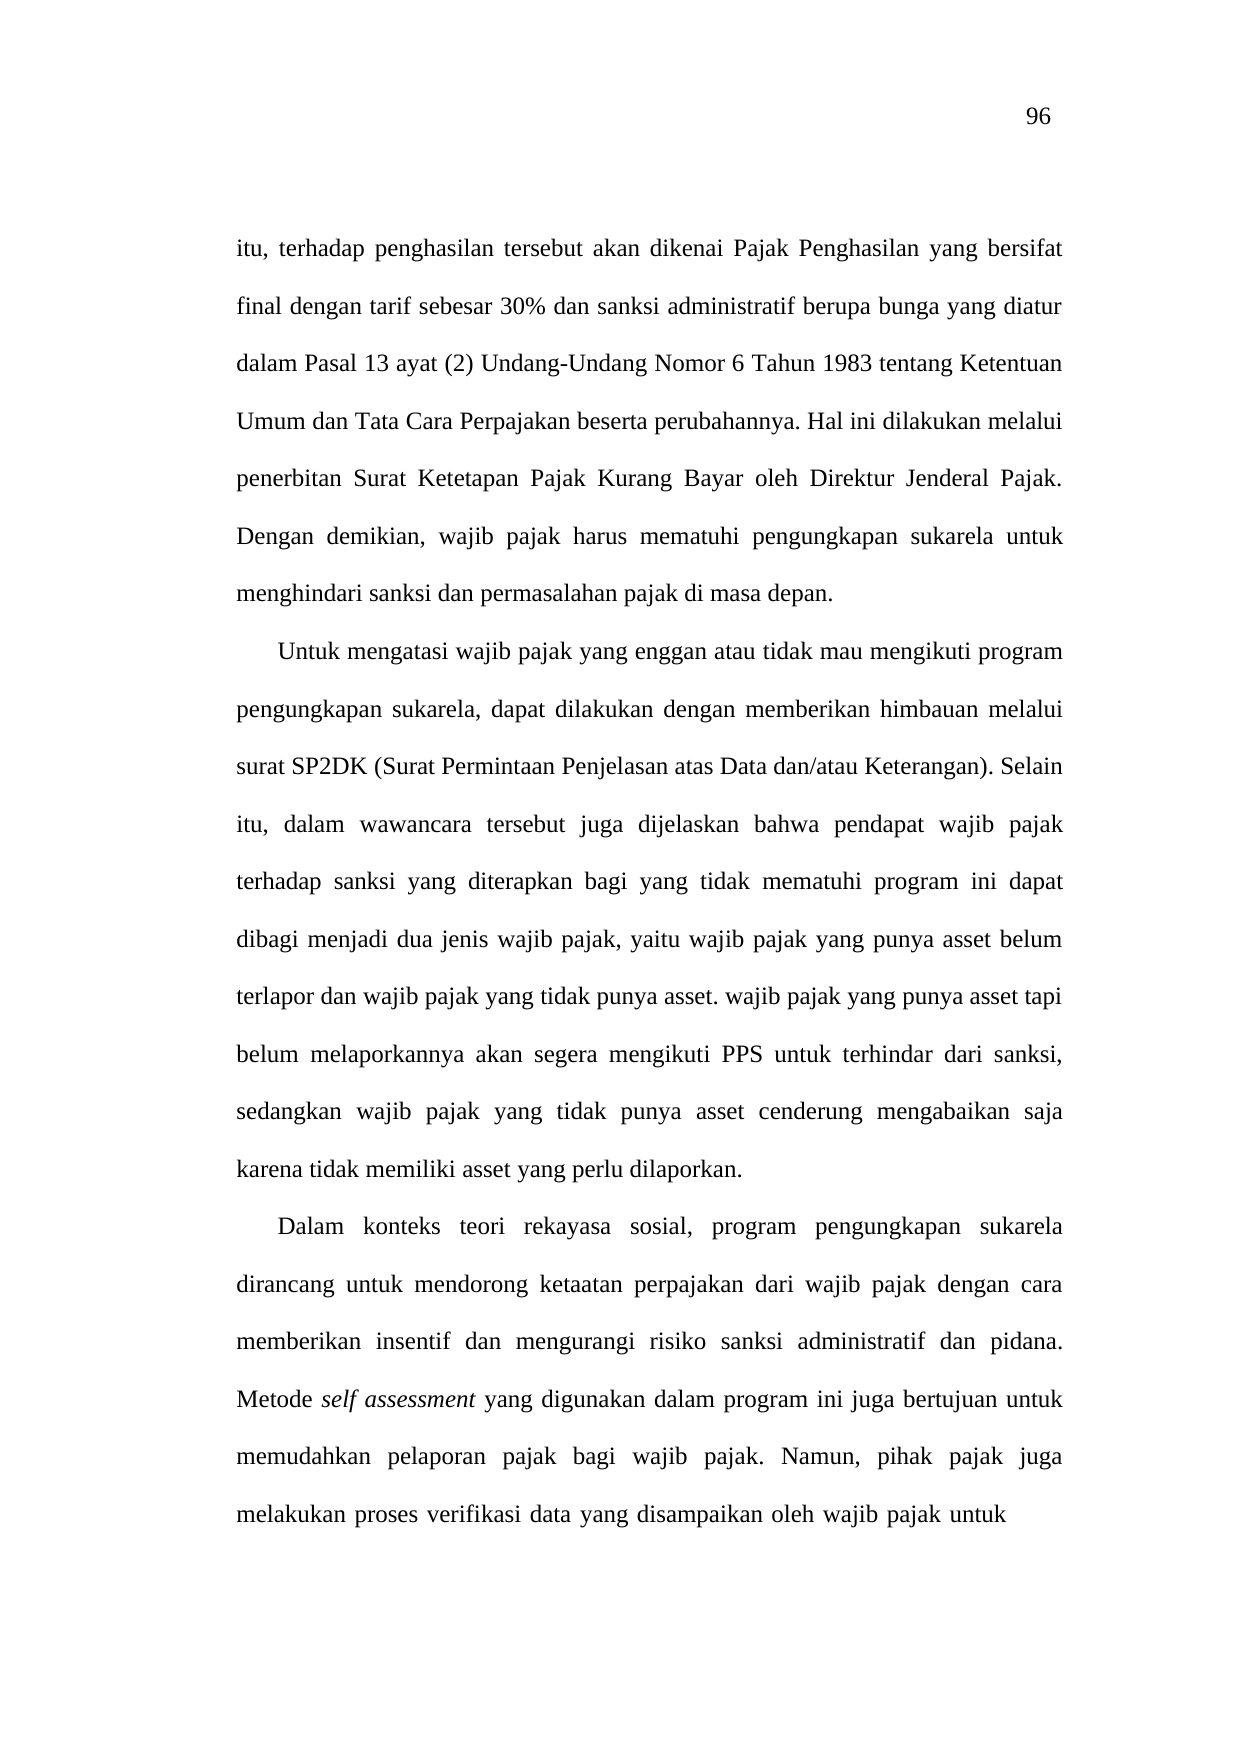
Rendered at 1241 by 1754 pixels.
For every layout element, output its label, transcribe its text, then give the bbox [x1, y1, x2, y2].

text itu, terhadap penghasilan tersebut akan dikenai Pajak Penghasilan yang bersifat final dengan tarif sebesar 30% dan sanksi administratif berupa bunga yang diatur dalam Pasal 13 ayat (2) Undang-Undang Nomor 6 Tahun 1983 tentang Ketentuan Umum dan Tata Cara Perpajakan beserta perubahannya. Hal ini dilakukan melalui penerbitan Surat Ketetapan Pajak Kurang Bayar oleh Direktur Jenderal Pajak. Dengan demikian, wajib pajak harus mematuhi pengungkapan sukarela untuk menghindari sanksi dan permasalahan pajak di masa depan. [236, 233, 1063, 607]
text Dalam konteks teori rekayasa sosial, program pengungkapan sukarela dirancang untuk mendorong ketaatan perpajakan dari wajib pajak dengan cara memberikan insentif dan mengurangi risiko sanksi administratif dan pidana. Metode self assessment yang digunakan dalam program ini juga bertujuan untuk memudahkan pelaporan pajak bagi wajib pajak. Namun, pihak pajak juga melakukan proses verifikasi data yang disampaikan oleh wajib pajak untuk [236, 1211, 1063, 1527]
text Untuk mengatasi wajib pajak yang enggan atau tidak mau mengikuti program pengungkapan sukarela, dapat dilakukan dengan memberikan himbauan melalui surat SP2DK (Surat Permintaan Penjelasan atas Data dan/atau Keterangan). Selain itu, dalam wawancara tersebut juga dijelaskan bahwa pendapat wajib pajak terhadap sanksi yang diterapkan bagi yang tidak mematuhi program ini dapat dibagi menjadi dua jenis wajib pajak, yaitu wajib pajak yang punya asset belum terlapor dan wajib pajak yang tidak punya asset. wajib pajak yang punya asset tapi belum melaporkannya akan segera mengikuti PPS untuk terhindar dari sanksi, sedangkan wajib pajak yang tidak punya asset cenderung mengabaikan saja karena tidak memiliki asset yang perlu dilaporkan. [236, 636, 1063, 1182]
